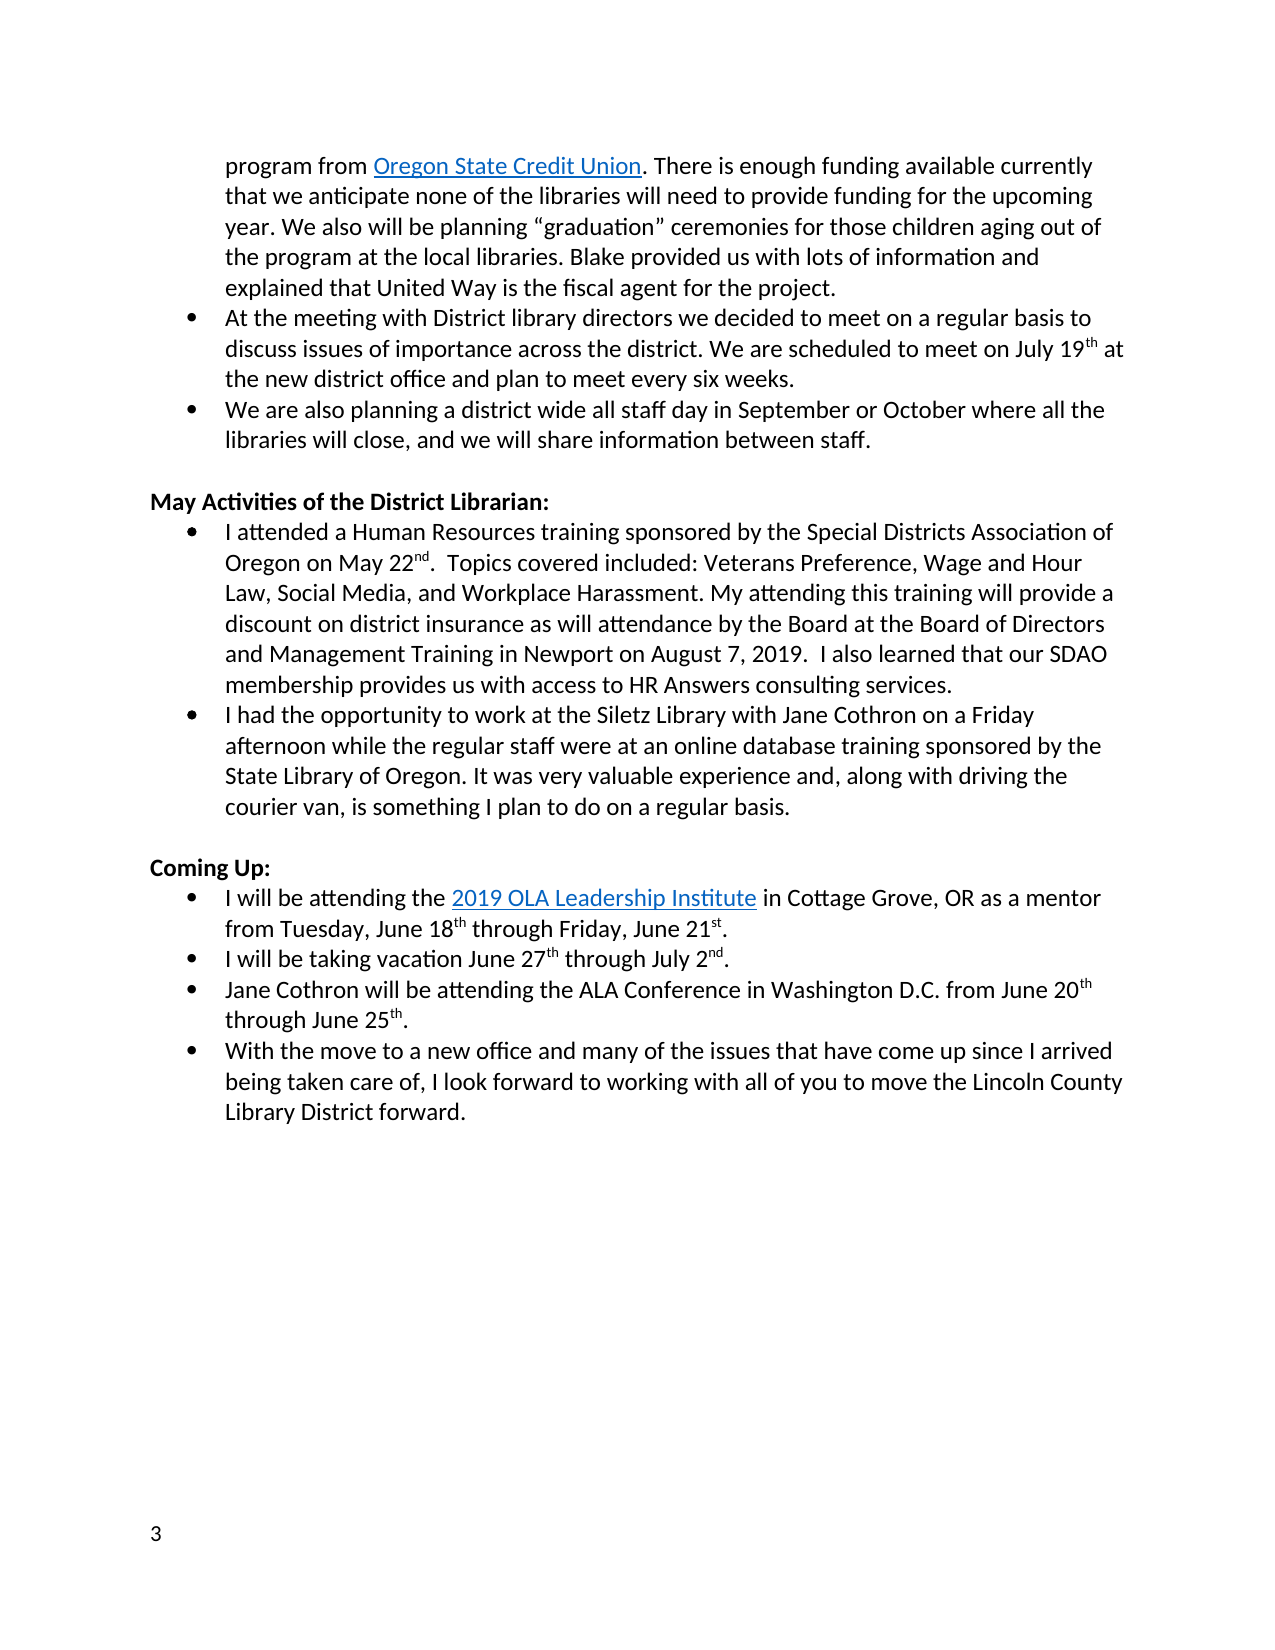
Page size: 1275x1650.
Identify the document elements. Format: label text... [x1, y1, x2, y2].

text May Activities of the District Librarian: [150, 486, 1125, 516]
list Jane Cothron will be attending the ALA Conference in Washington D.C. from June 20th through June 25th. [187, 974, 1125, 1035]
list I had the opportunity to work at the Siletz Library with Jane Cothron on a Friday afternoon while the regular staff were at an online database training sponsored by the State Library of Oregon. It was very valuable experience and, along with driving the courier van, is something I plan to do on a regular basis. [187, 699, 1125, 821]
list With the move to a new office and many of the issues that have come up since I arrived being taken care of, I look forward to working with all of you to move the Lincoln County Library District forward. [187, 1035, 1125, 1127]
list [187, 150, 1125, 303]
list I attended a Human Resources training sponsored by the Special Districts Association of Oregon on May 22nd. Topics covered included: Veterans Preference, Wage and Hour Law, Social Media, and Workplace Harassment. My attending this training will provide a discount on district insurance as will attendance by the Board at the Board of Directors and Management Training in Newport on August 7, 2019. I also learned that our SDAO membership provides us with access to HR Answers consulting services. [187, 516, 1125, 699]
list I will be attending the 2019 OLA Leadership Institute in Cottage Grove, OR as a mentor from Tuesday, June 18th through Friday, June 21st. [187, 882, 1125, 943]
list I will be taking vacation June 27th through July 2nd. [187, 943, 1125, 974]
list At the meeting with District library directors we decided to meet on a regular basis to discuss issues of importance across the district. We are scheduled to meet on July 19th at the new district office and plan to meet every six weeks. [187, 303, 1125, 394]
list We are also planning a district wide all staff day in September or October where all the libraries will close, and we will share information between staff. [187, 394, 1125, 455]
text Coming Up: [150, 852, 1125, 882]
